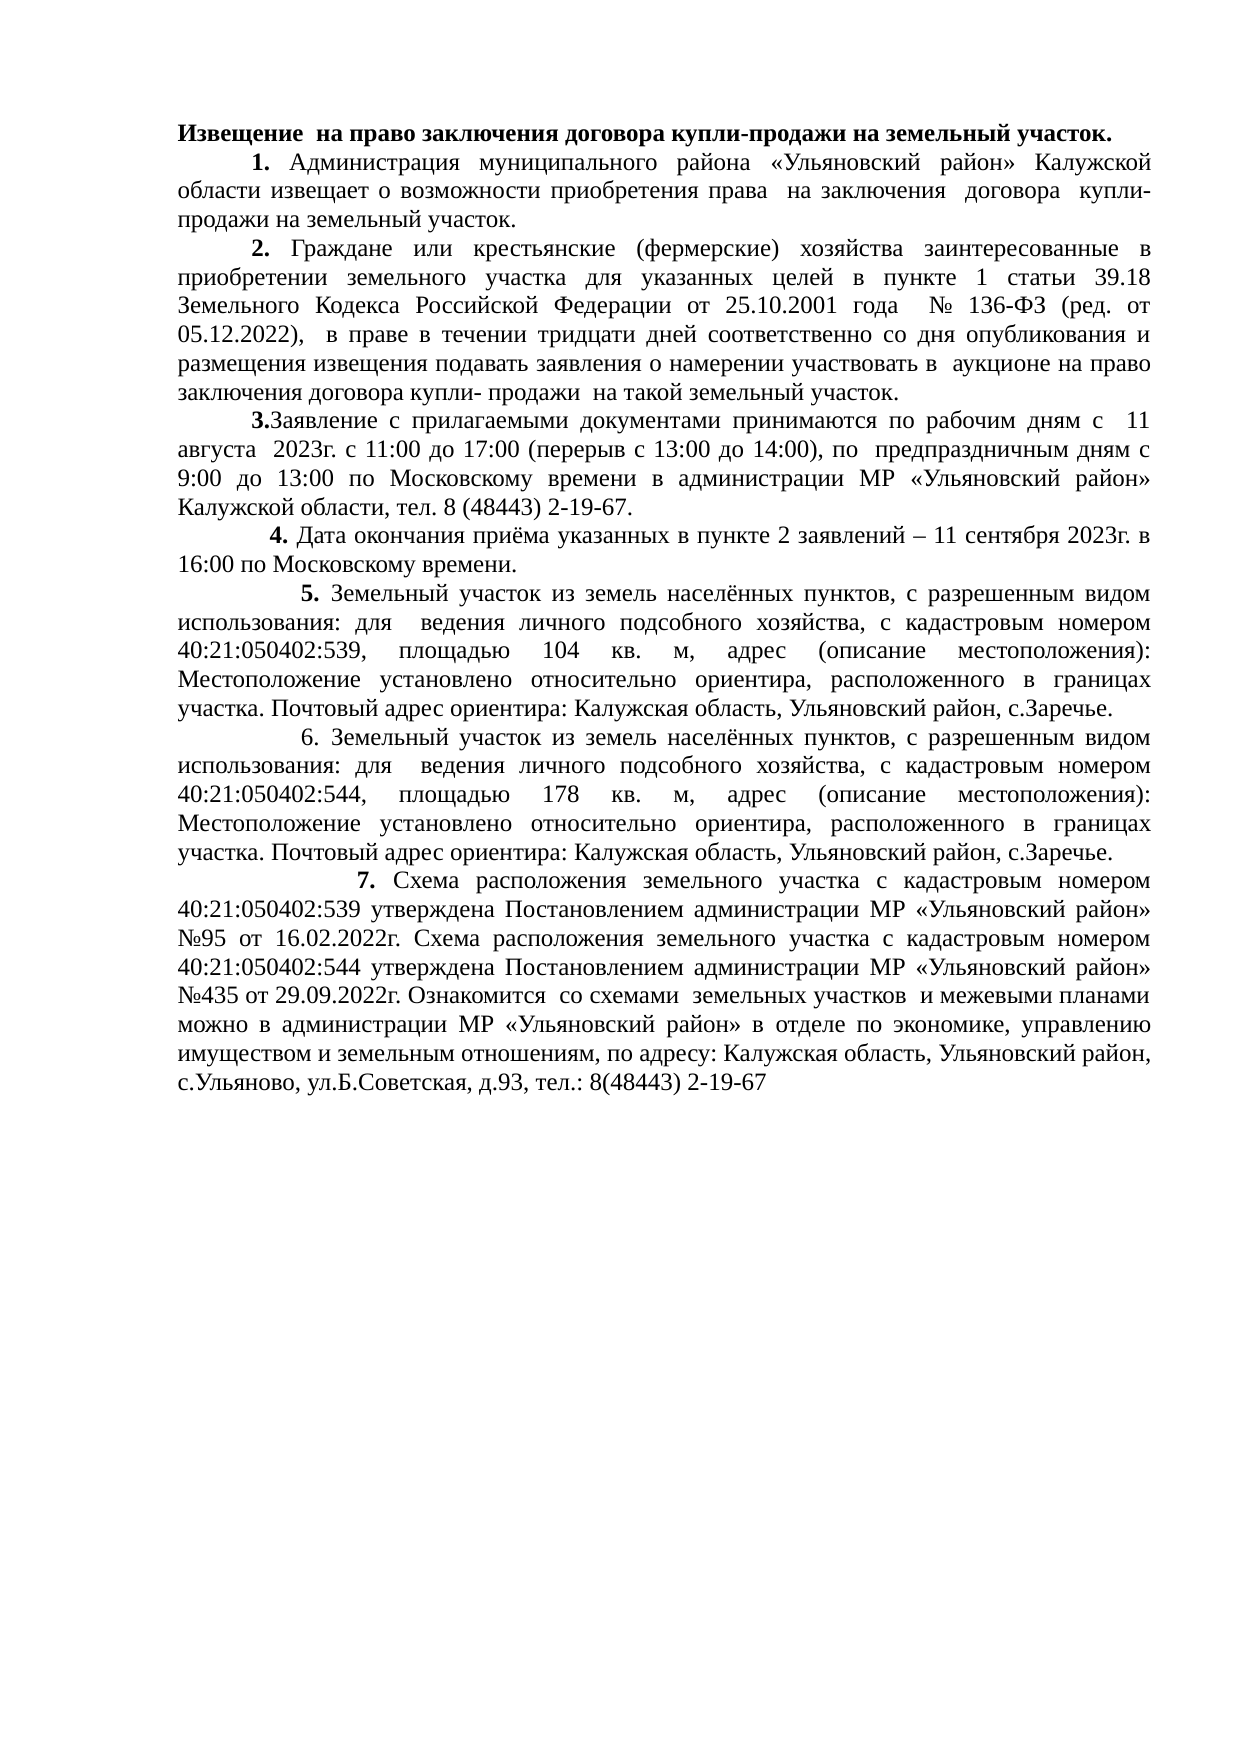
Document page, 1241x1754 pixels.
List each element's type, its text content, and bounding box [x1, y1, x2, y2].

text 1. Администрация муниципального района «Ульяновский район» Калужской области извещает о возможности приобретения права на заключения договора купли-продажи на земельный участок. [177, 147, 1152, 233]
text 4. Дата окончания приёма указанных в пункте 2 заявлений – 11 сентября 2023г. в 16:00 по Московскому времени. [177, 521, 1152, 578]
text 2. Граждане или крестьянские (фермерские) хозяйства заинтересованные в приобретении земельного участка для указанных целей в пункте 1 статьи 39.18 Земельного Кодекса Российской Федерации от 25.10.2001 года № 136-ФЗ (ред. от 05.12.2022), в праве в течении тридцати дней соответственно со дня опубликования и размещения извещения подавать заявления о намерении участвовать в аукционе на право заключения договора купли- продажи на такой земельный участок. [177, 233, 1152, 406]
text 5. Земельный участок из земель населённых пунктов, с разрешенным видом использования: для ведения личного подсобного хозяйства, с кадастровым номером 40:21:050402:539, площадью 104 кв. м, адрес (описание местоположения): Местоположение установлено относительно ориентира, расположенного в границах участка. Почтовый адрес ориентира: Калужская область, Ульяновский район, с.Заречье. [177, 578, 1152, 722]
text 3.Заявление с прилагаемыми документами принимаются по рабочим дням с 11 августа 2023г. с 11:00 до 17:00 (перерыв с 13:00 до 14:00), по предпраздничным дням с 9:00 до 13:00 по Московскому времени в администрации МР «Ульяновский район» Калужской области, тел. 8 (48443) 2-19-67. [177, 406, 1152, 521]
text 6. Земельный участок из земель населённых пунктов, с разрешенным видом использования: для ведения личного подсобного хозяйства, с кадастровым номером 40:21:050402:544, площадью 178 кв. м, адрес (описание местоположения): Местоположение установлено относительно ориентира, расположенного в границах участка. Почтовый адрес ориентира: Калужская область, Ульяновский район, с.Заречье. [177, 722, 1152, 866]
text 7. Схема расположения земельного участка с кадастровым номером 40:21:050402:539 утверждена Постановлением администрации МР «Ульяновский район» №95 от 16.02.2022г. Схема расположения земельного участка с кадастровым номером 40:21:050402:544 утверждена Постановлением администрации МР «Ульяновский район» №435 от 29.09.2022г. Ознакомится со схемами земельных участков и межевыми планами можно в администрации МР «Ульяновский район» в отделе по экономике, управлению имуществом и земельным отношениям, по адресу: Калужская область, Ульяновский район, с.Ульяново, ул.Б.Советская, д.93, тел.: 8(48443) 2-19-67 [177, 866, 1152, 1096]
text Извещение на право заключения договора купли-продажи на земельный участок. [177, 118, 1152, 147]
